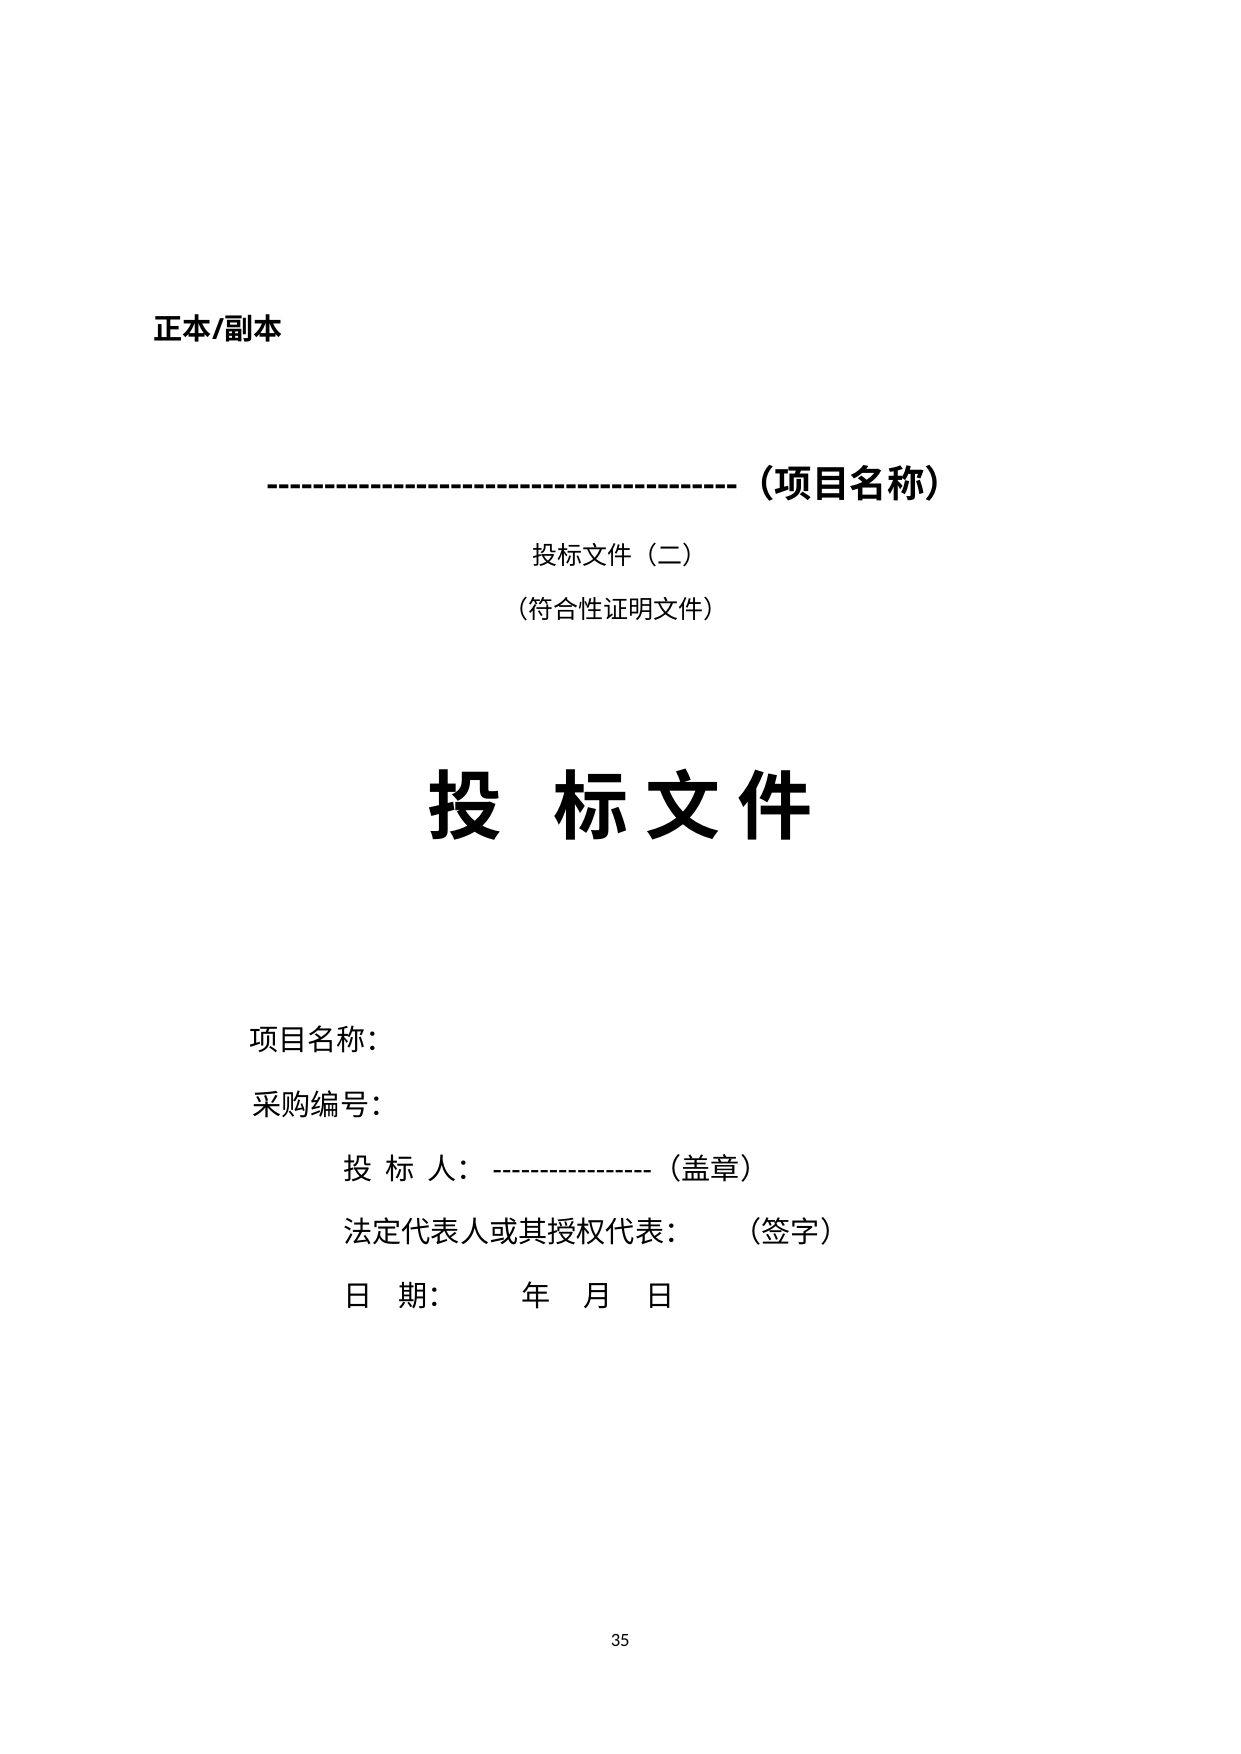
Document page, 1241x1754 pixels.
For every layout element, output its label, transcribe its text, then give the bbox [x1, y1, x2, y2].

text 采购编号： [153, 1082, 1087, 1124]
text 投标文件（二） [153, 535, 1087, 571]
text （符合性证明文件） [153, 589, 1087, 626]
text 投 标 人： -----------------（盖章） [153, 1145, 1087, 1188]
text -----------------------------------------（项目名称） [153, 454, 1087, 508]
text 正本/副本 [153, 305, 1087, 348]
text 日 期： 年 月 日 [153, 1272, 1087, 1314]
text 法定代表人或其授权代表： （签字） [153, 1209, 1087, 1251]
text 项目名称： [153, 1017, 1087, 1059]
text 投 标 文 件 [153, 746, 1087, 855]
